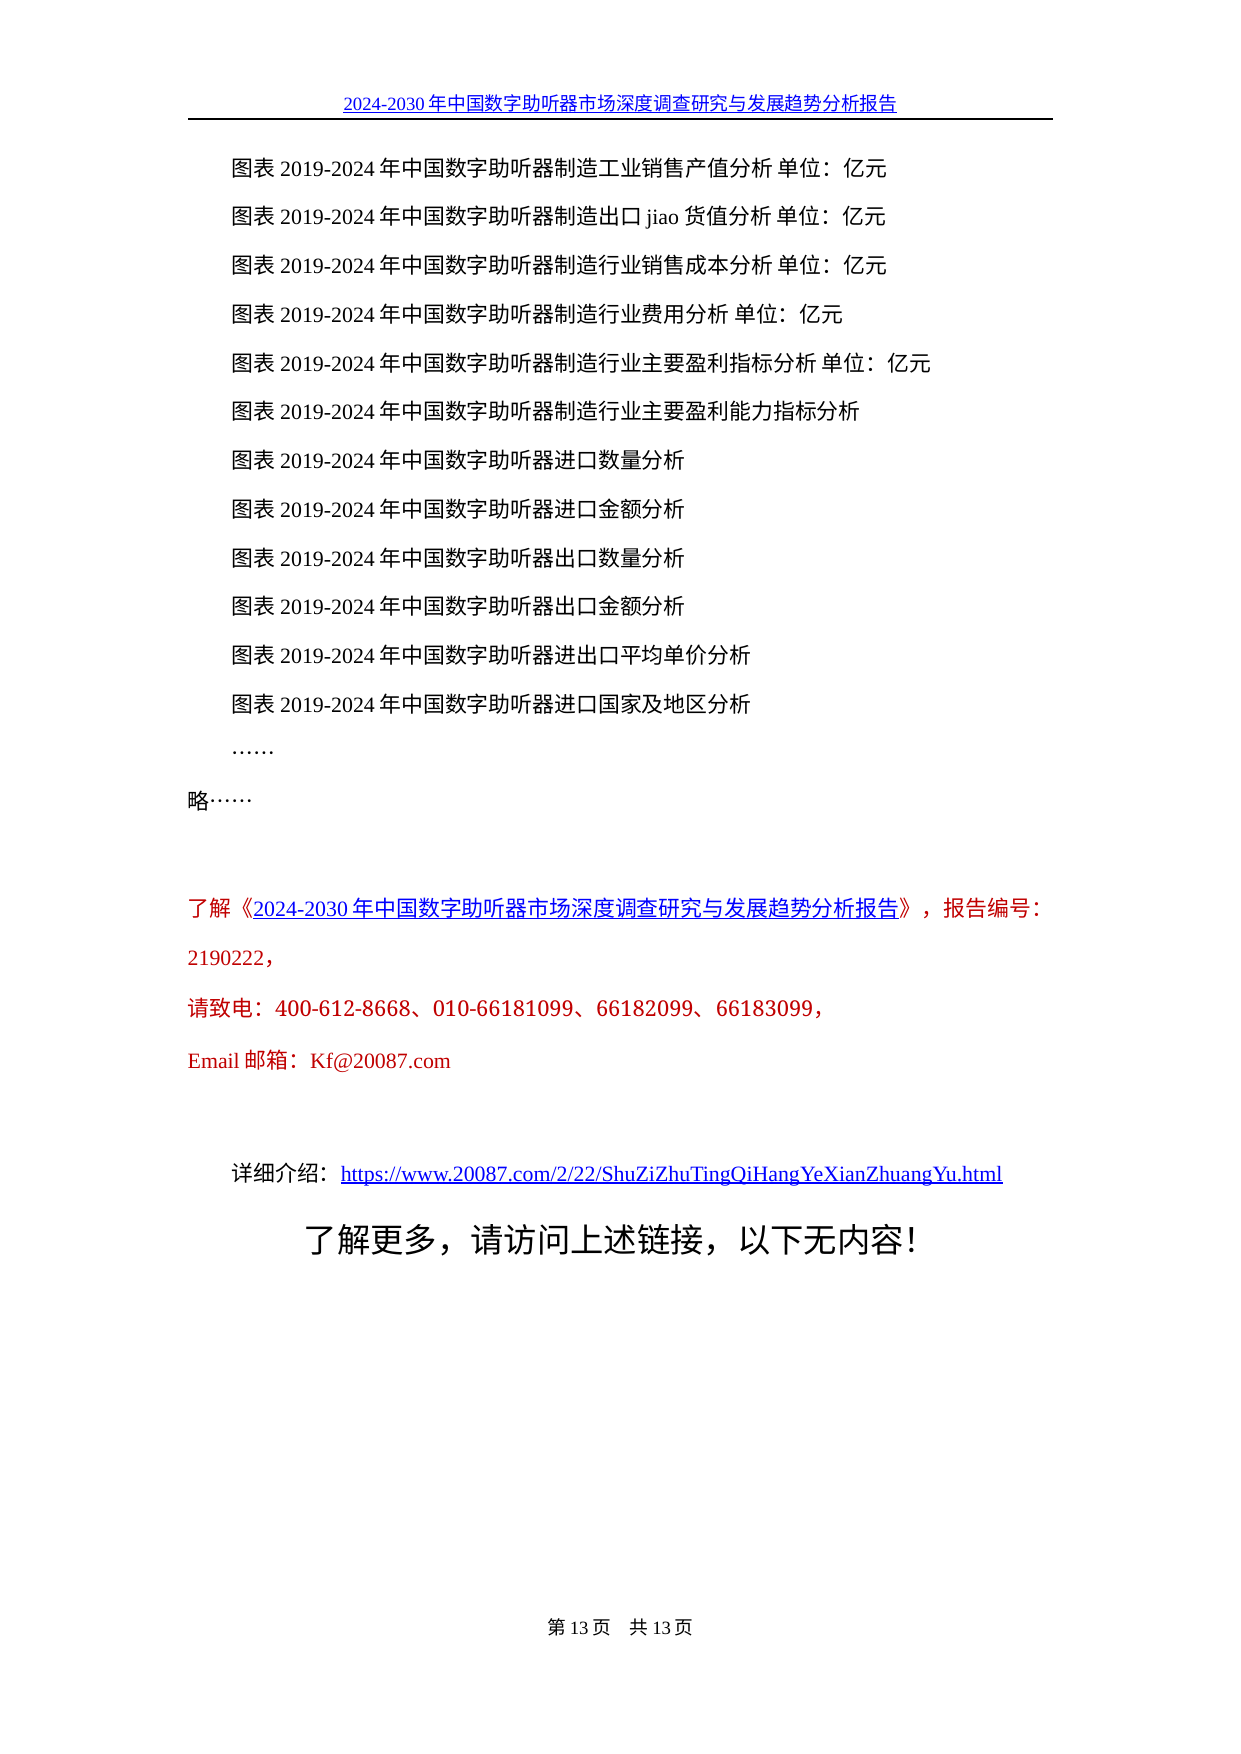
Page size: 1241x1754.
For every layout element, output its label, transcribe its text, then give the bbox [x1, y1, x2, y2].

title 了解更多，请访问上述链接，以下无内容！ [187, 1205, 1053, 1270]
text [187, 150, 1053, 816]
text Email邮箱：Kf@20087.com [187, 1042, 1053, 1075]
text 了解《2024-2030年中国数字助听器市场深度调查研究与发展趋势分析报告》，报告编号：2190222， [187, 890, 1053, 972]
text 详细介绍：https://www.20087.com/2/22/ShuZiZhuTingQiHangYeXianZhuangYu.html [187, 1155, 1053, 1188]
text 请致电：400-612-8668、010-66181099、66182099、66183099， [187, 991, 1053, 1023]
